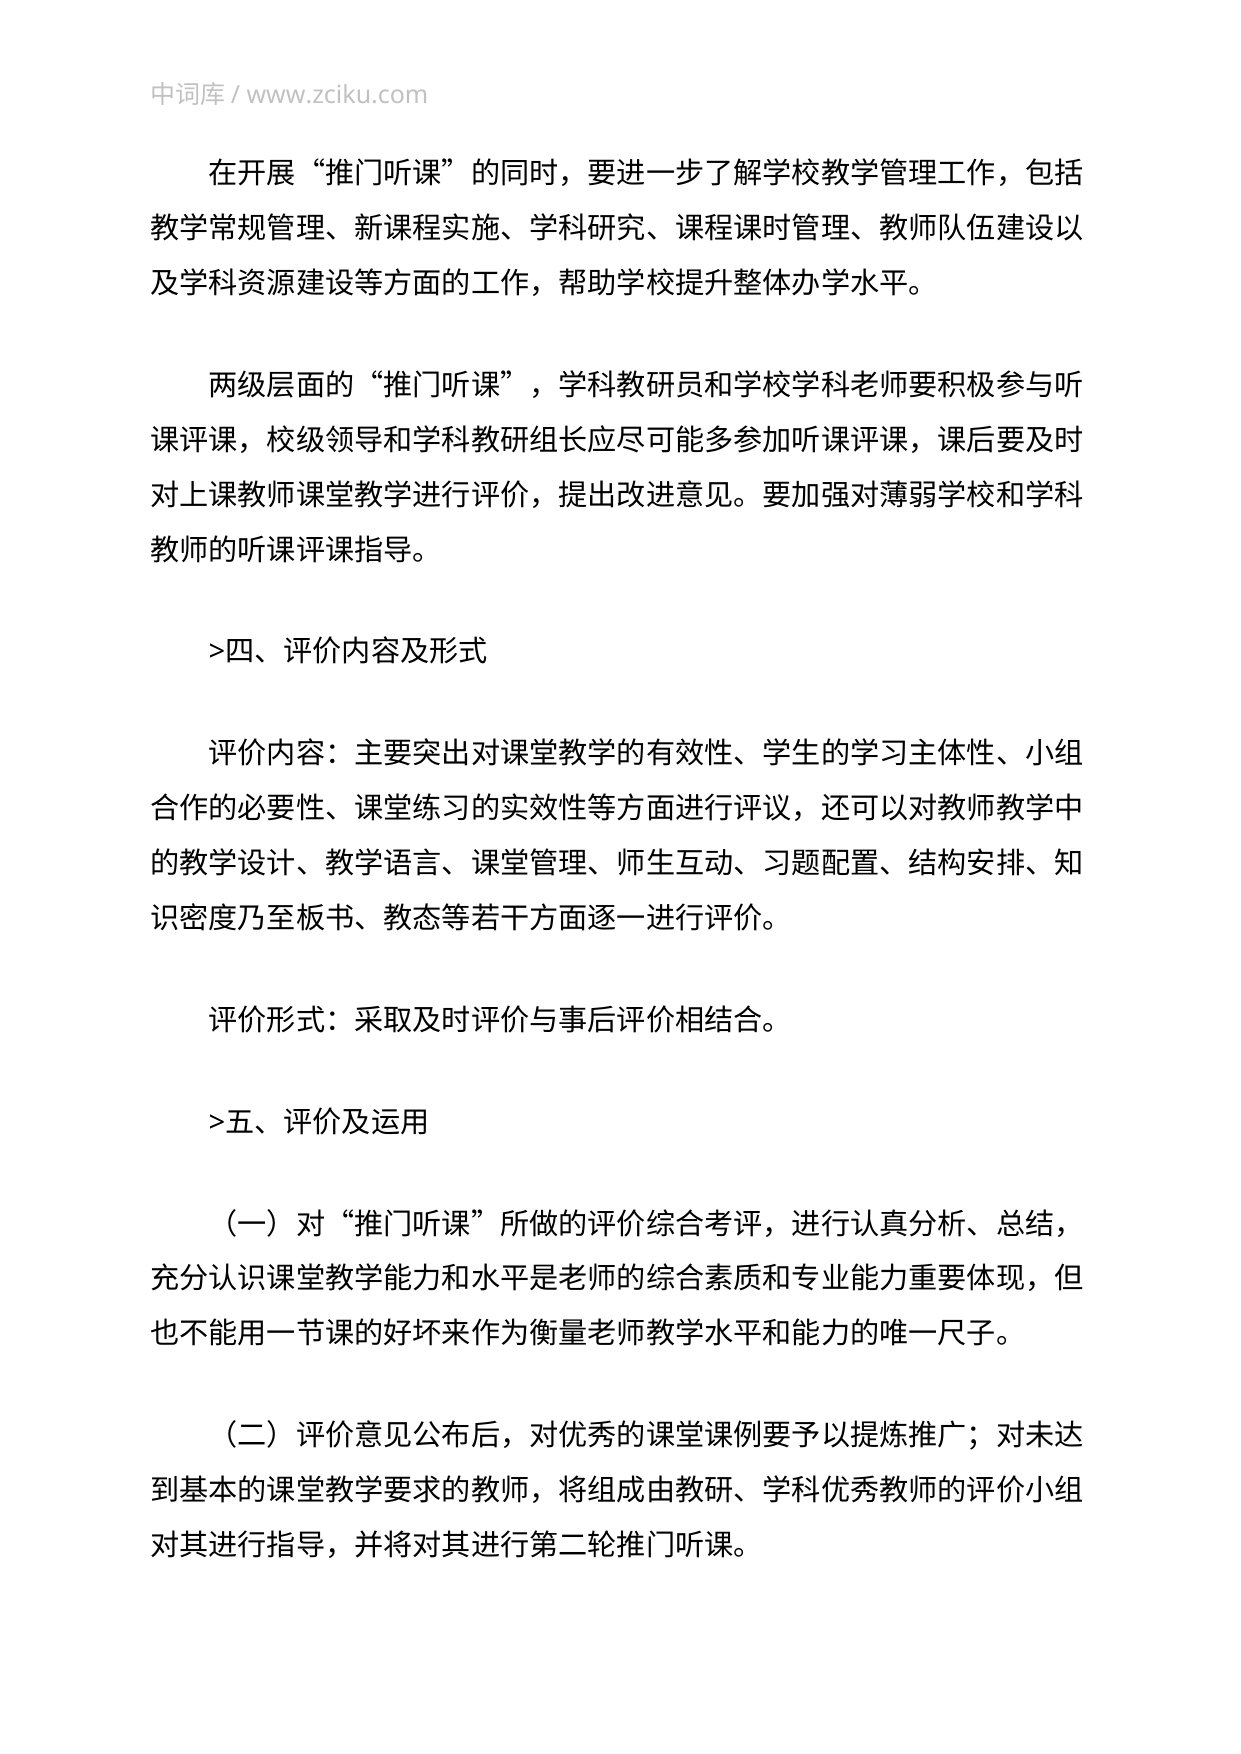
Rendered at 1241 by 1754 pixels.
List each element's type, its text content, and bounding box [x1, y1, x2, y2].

text （二）评价意见公布后，对优秀的课堂课例要予以提炼推广；对未达到基本的课堂教学要求的教师，将组成由教研、学科优秀教师的评价小组对其进行指导，并将对其进行第二轮推门听课。 [150, 1412, 1090, 1564]
text >四、评价内容及形式 [150, 628, 1090, 670]
text （一）对“推门听课”所做的评价综合考评，进行认真分析、总结，充分认识课堂教学能力和水平是老师的综合素质和专业能力重要体现，但也不能用一节课的好坏来作为衡量老师教学水平和能力的唯一尺子。 [150, 1200, 1090, 1352]
text 两级层面的“推门听课”，学科教研员和学校学科老师要积极参与听课评课，校级领导和学科教研组长应尽可能多参加听课评课，课后要及时对上课教师课堂教学进行评价，提出改进意见。要加强对薄弱学校和学科教师的听课评课指导。 [150, 362, 1090, 568]
text 在开展“推门听课”的同时，要进一步了解学校教学管理工作，包括教学常规管理、新课程实施、学科研究、课程课时管理、教师队伍建设以及学科资源建设等方面的工作，帮助学校提升整体办学水平。 [150, 150, 1090, 302]
text >五、评价及运用 [150, 1098, 1090, 1141]
text 评价内容：主要突出对课堂教学的有效性、学生的学习主体性、小组合作的必要性、课堂练习的实效性等方面进行评议，还可以对教师教学中的教学设计、教学语言、课堂管理、师生互动、习题配置、结构安排、知识密度乃至板书、教态等若干方面逐一进行评价。 [150, 730, 1090, 937]
text 评价形式：采取及时评价与事后评价相结合。 [150, 996, 1090, 1039]
